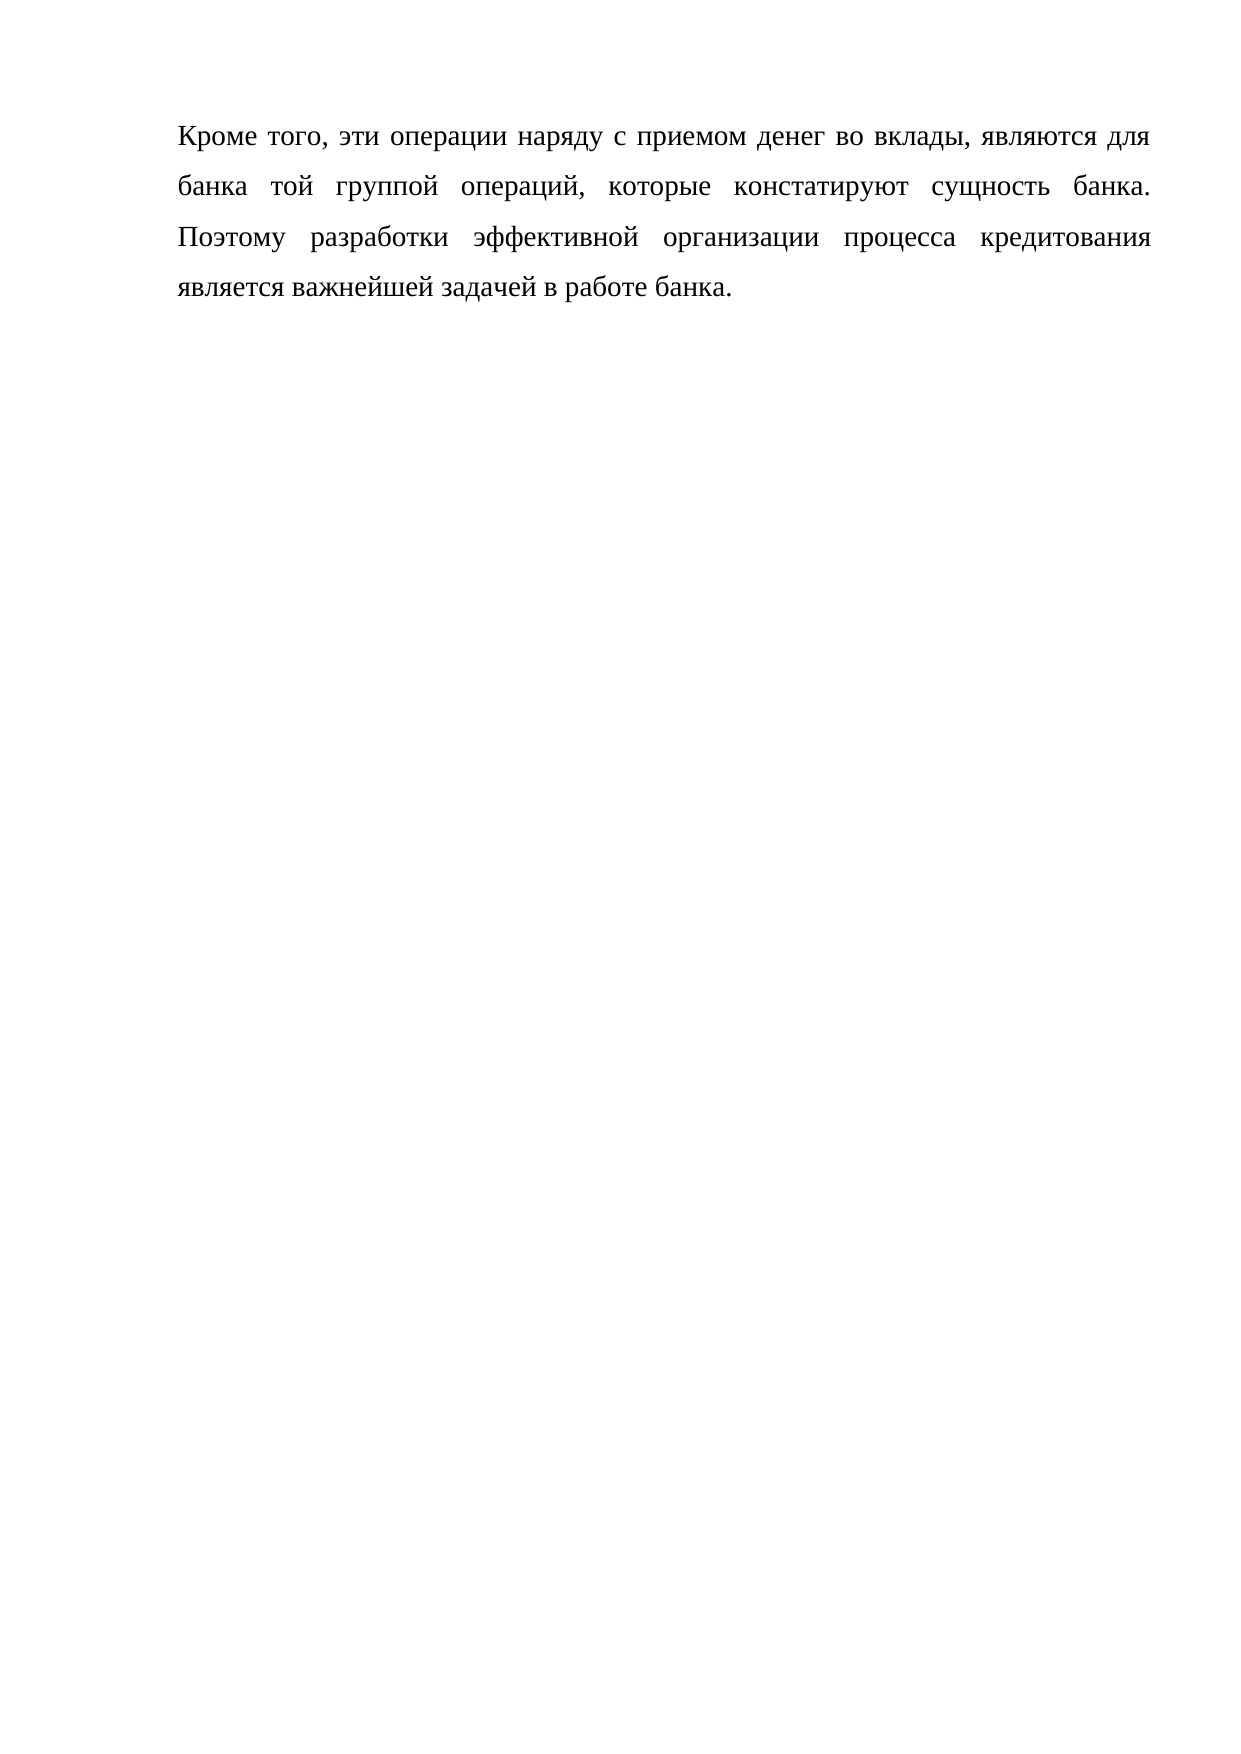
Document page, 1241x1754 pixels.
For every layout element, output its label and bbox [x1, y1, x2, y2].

text [177, 118, 1152, 303]
